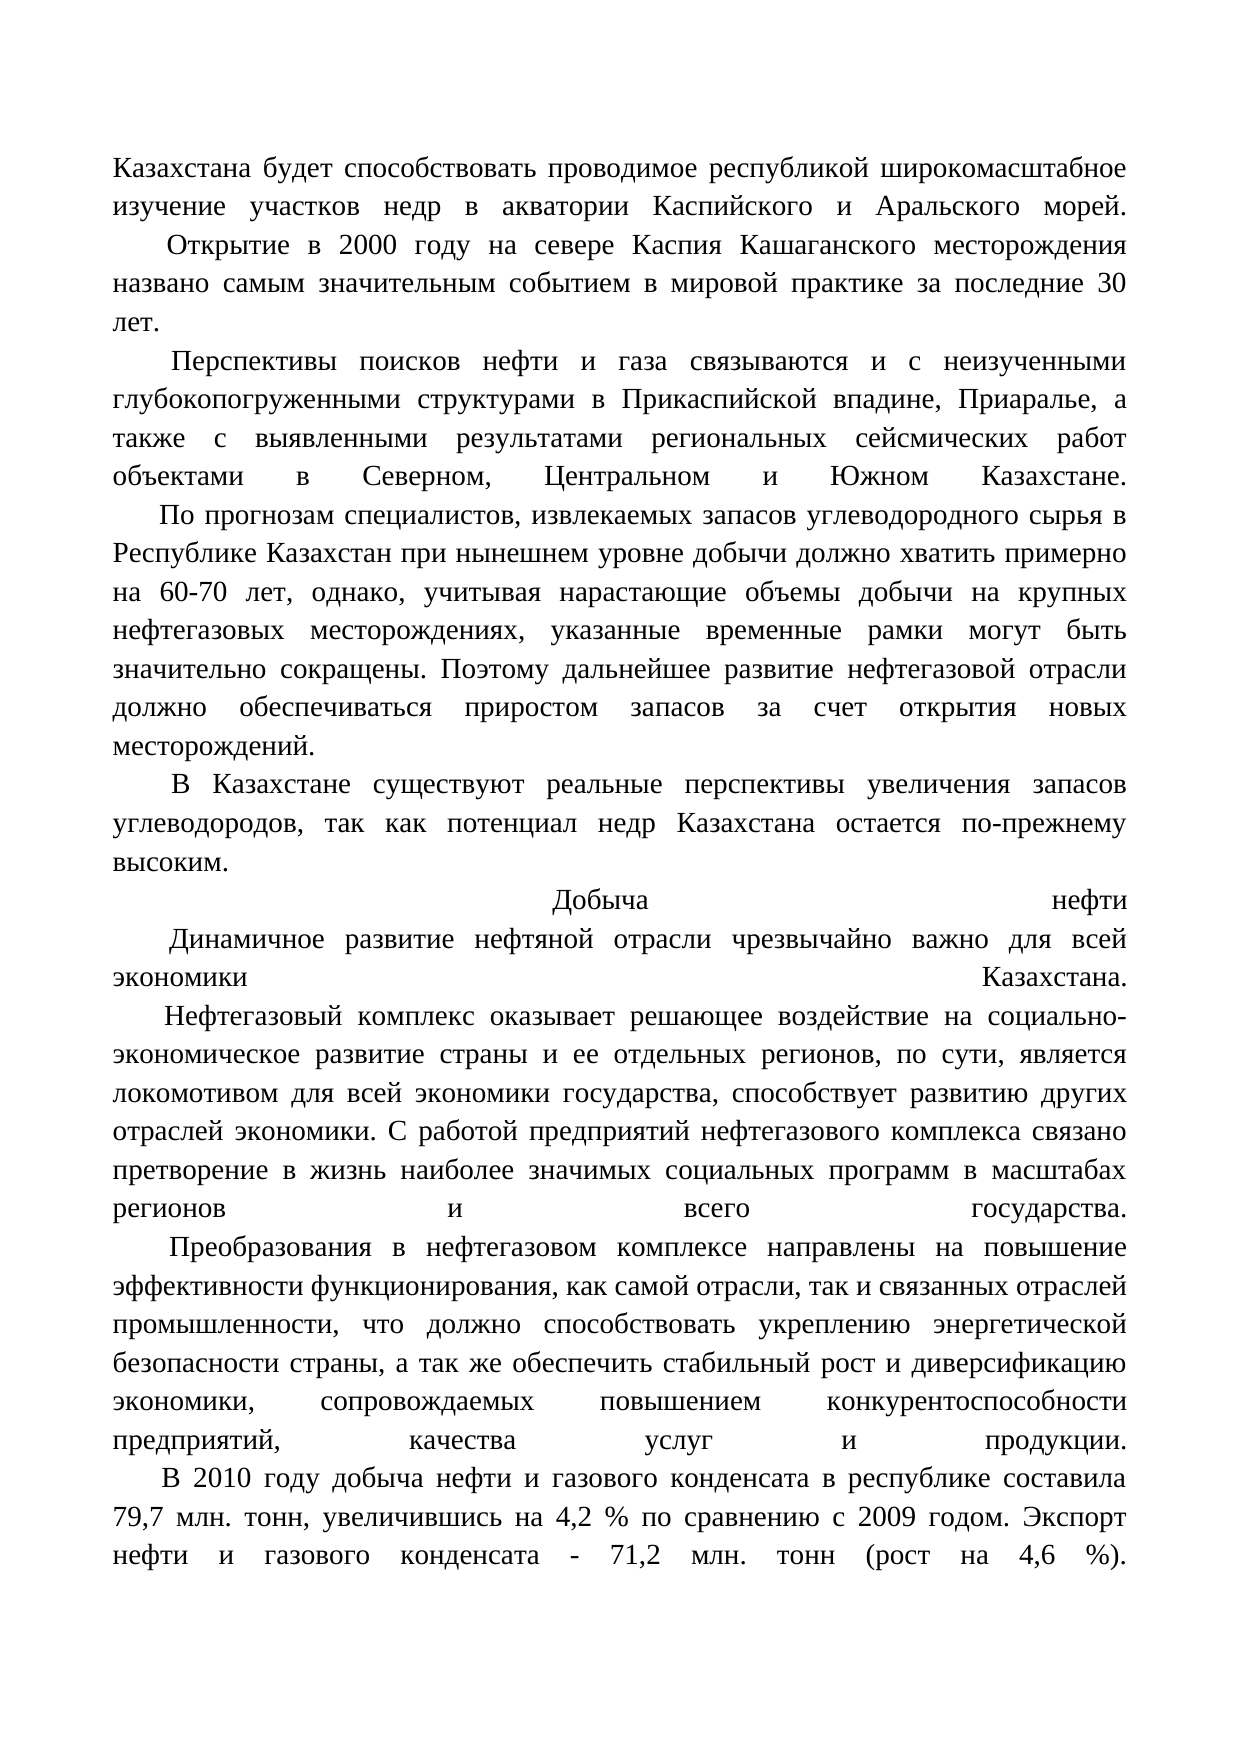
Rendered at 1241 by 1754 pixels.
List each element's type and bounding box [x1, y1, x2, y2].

text [112, 150, 1128, 1571]
